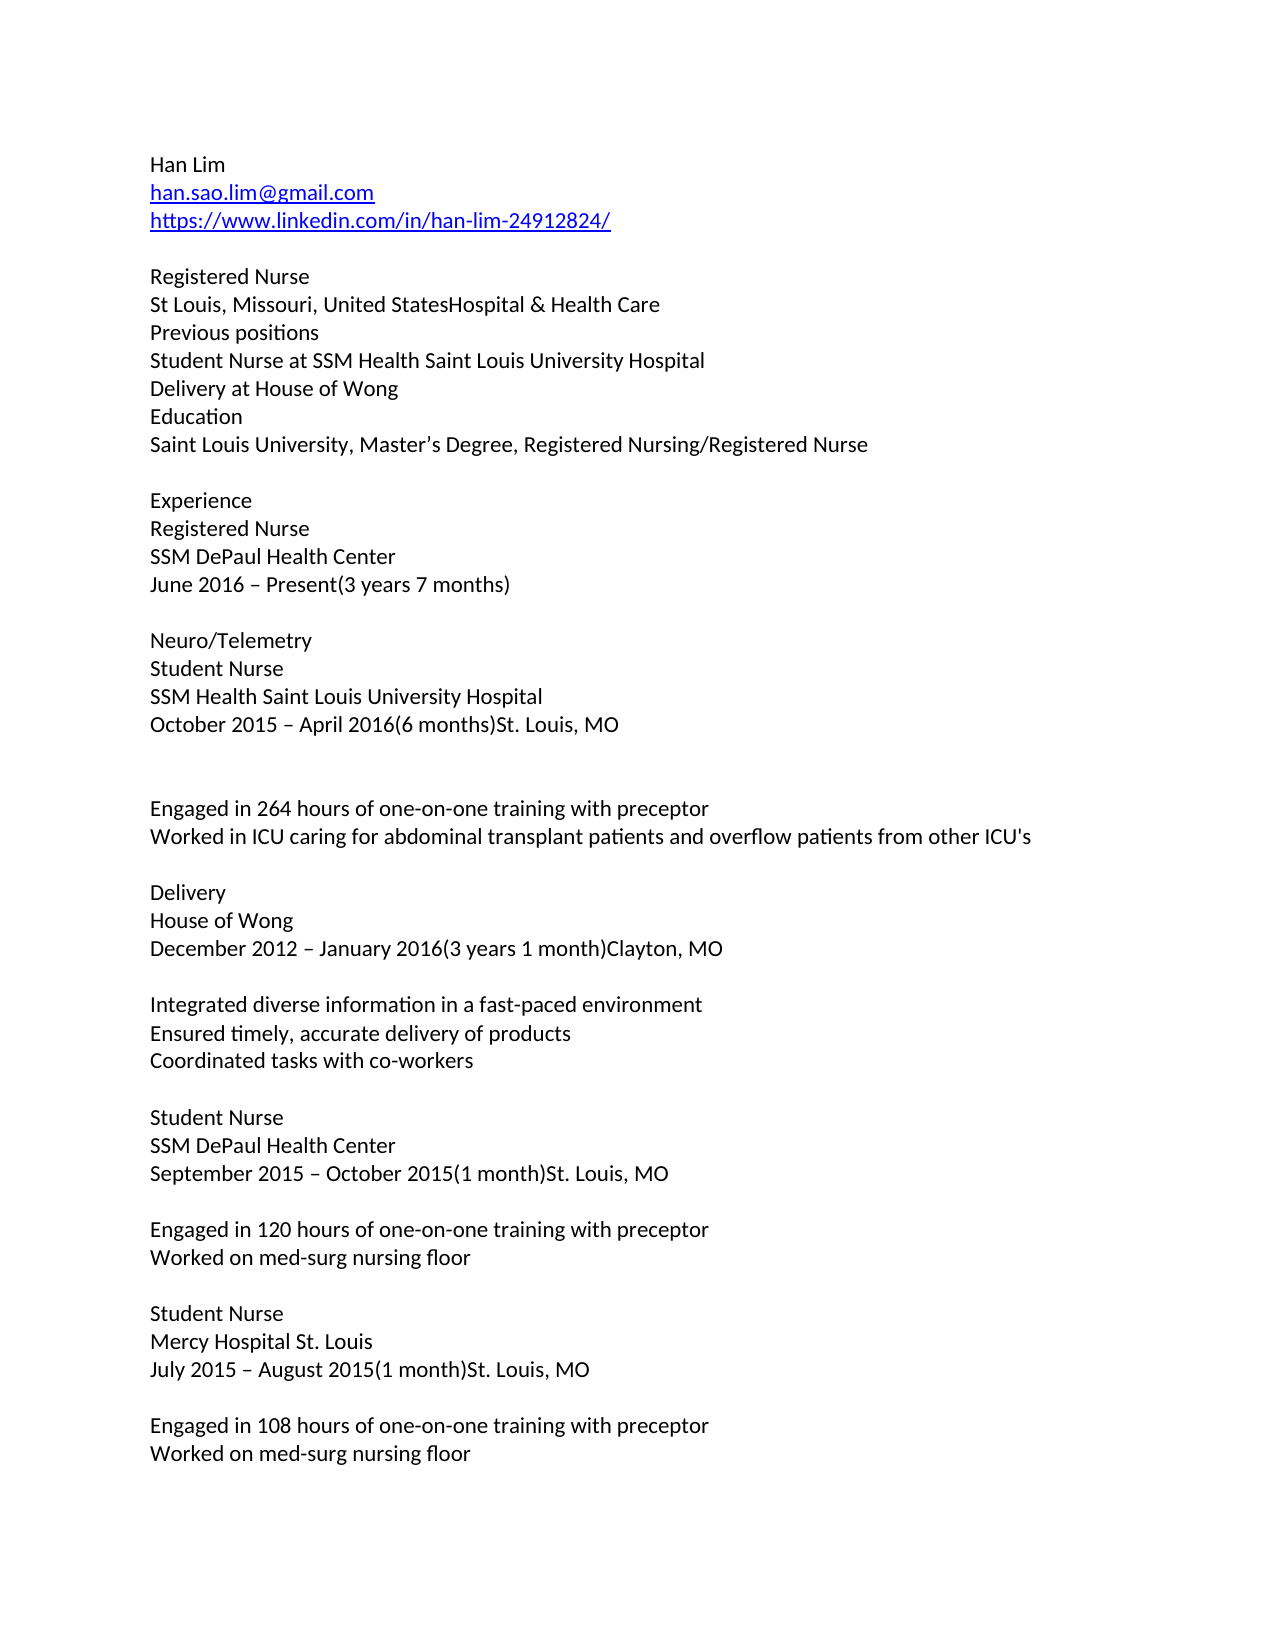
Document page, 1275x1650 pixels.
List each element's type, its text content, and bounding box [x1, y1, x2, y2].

text Engaged in 264 hours of one-on-one training with preceptor [150, 794, 1125, 822]
text Coordinated tasks with co-workers [150, 1047, 1125, 1075]
text Registered Nurse [150, 514, 1125, 542]
text Worked in ICU caring for abdominal transplant patients and overflow patients from other ICU's [150, 822, 1125, 851]
text December 2012 – January 2016(3 years 1 month)Clayton, MO [150, 934, 1125, 963]
text Ensured timely, accurate delivery of products [150, 1019, 1125, 1047]
text Neuro/Telemetry [150, 626, 1125, 654]
text House of Wong [150, 907, 1125, 934]
text St Louis, Missouri, United StatesHospital & Health Care [150, 290, 1125, 318]
text Student Nurse at SSM Health Saint Louis University Hospital [150, 346, 1125, 374]
text SSM DePaul Health Center [150, 1131, 1125, 1159]
text SSM DePaul Health Center [150, 542, 1125, 570]
text Student Nurse [150, 1103, 1125, 1131]
text Han Lim [150, 150, 1125, 178]
text July 2015 – August 2015(1 month)St. Louis, MO [150, 1355, 1125, 1383]
text SSM Health Saint Louis University Hospital [150, 682, 1125, 710]
text han.sao.lim@gmail.com [150, 178, 1125, 206]
text Education [150, 402, 1125, 430]
text Worked on med-surg nursing floor [150, 1439, 1125, 1467]
text Mercy Hospital St. Louis [150, 1327, 1125, 1355]
text Student Nurse [150, 1299, 1125, 1327]
text Engaged in 120 hours of one-on-one training with preceptor [150, 1215, 1125, 1243]
text Worked on med-surg nursing floor [150, 1243, 1125, 1271]
text Experience [150, 486, 1125, 514]
text Delivery at House of Wong [150, 374, 1125, 402]
text Student Nurse [150, 654, 1125, 682]
text Delivery [150, 878, 1125, 907]
text Engaged in 108 hours of one-on-one training with preceptor [150, 1411, 1125, 1439]
text https://www.linkedin.com/in/han-lim-24912824/ [150, 206, 1125, 234]
text Integrated diverse information in a fast-paced environment [150, 991, 1125, 1019]
text Saint Louis University, Master’s Degree, Registered Nursing/Registered Nurse [150, 430, 1125, 458]
text Registered Nurse [150, 262, 1125, 290]
text June 2016 – Present(3 years 7 months) [150, 570, 1125, 598]
text October 2015 – April 2016(6 months)St. Louis, MO [150, 710, 1125, 738]
text Previous positions [150, 318, 1125, 346]
text September 2015 – October 2015(1 month)St. Louis, MO [150, 1159, 1125, 1187]
